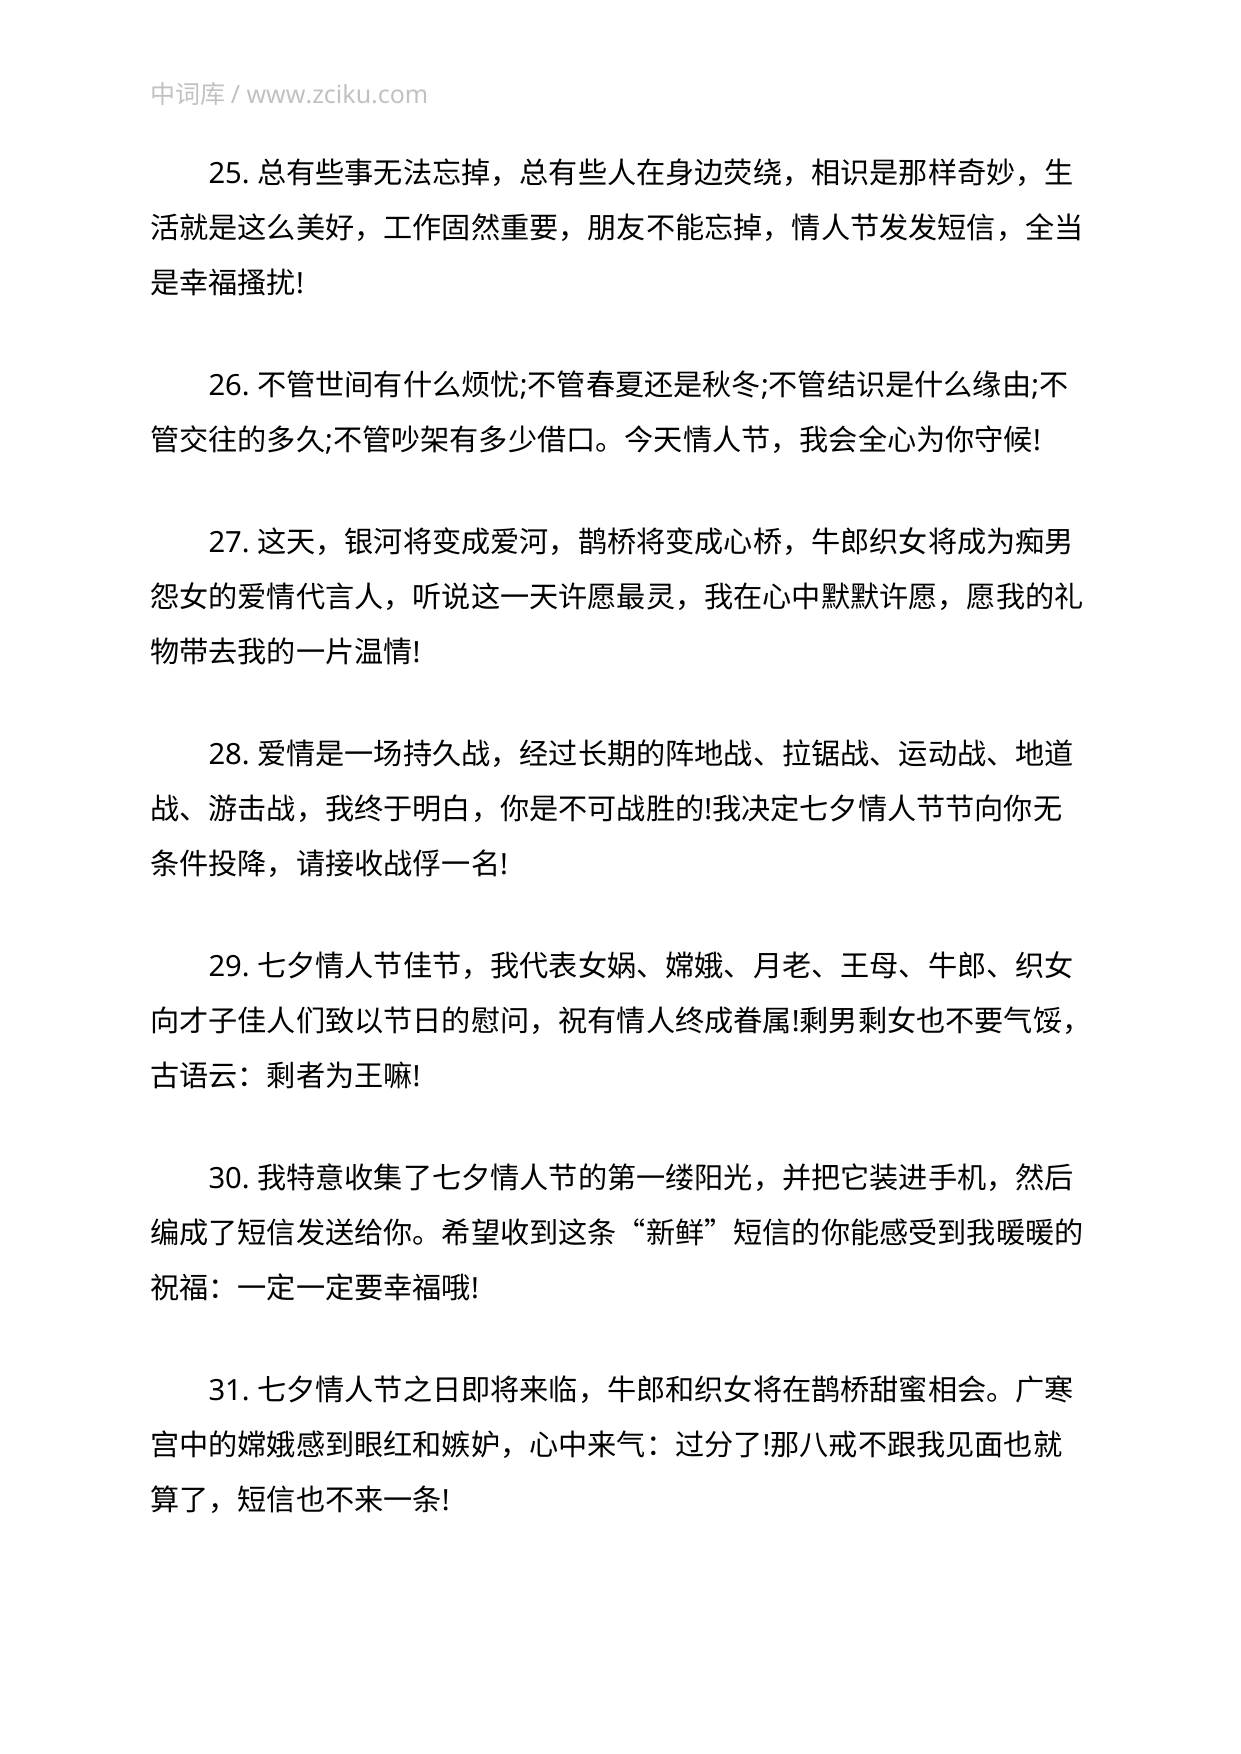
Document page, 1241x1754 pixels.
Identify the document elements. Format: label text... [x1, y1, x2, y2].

text 30. 我特意收集了七夕情人节的第一缕阳光，并把它装进手机，然后编成了短信发送给你。希望收到这条“新鲜”短信的你能感受到我暖暖的祝福：一定一定要幸福哦! [150, 1155, 1090, 1307]
text 31. 七夕情人节之日即将来临，牛郎和织女将在鹊桥甜蜜相会。广寒宫中的嫦娥感到眼红和嫉妒，心中来气：过分了!那八戒不跟我见面也就算了，短信也不来一条! [150, 1367, 1090, 1519]
text 29. 七夕情人节佳节，我代表女娲、嫦娥、月老、王母、牛郎、织女向才子佳人们致以节日的慰问，祝有情人终成眷属!剩男剩女也不要气馁，古语云：剩者为王嘛! [150, 943, 1090, 1095]
text 25. 总有些事无法忘掉，总有些人在身边荧绕，相识是那样奇妙，生活就是这么美好，工作固然重要，朋友不能忘掉，情人节发发短信，全当是幸福搔扰! [150, 150, 1090, 302]
text 28. 爱情是一场持久战，经过长期的阵地战、拉锯战、运动战、地道战、游击战，我终于明白，你是不可战胜的!我决定七夕情人节节向你无条件投降，请接收战俘一名! [150, 731, 1090, 883]
text 26. 不管世间有什么烦忧;不管春夏还是秋冬;不管结识是什么缘由;不管交往的多久;不管吵架有多少借口。今天情人节，我会全心为你守候! [150, 362, 1090, 459]
text 27. 这天，银河将变成爱河，鹊桥将变成心桥，牛郎织女将成为痴男怨女的爱情代言人，听说这一天许愿最灵，我在心中默默许愿，愿我的礼物带去我的一片温情! [150, 519, 1090, 671]
